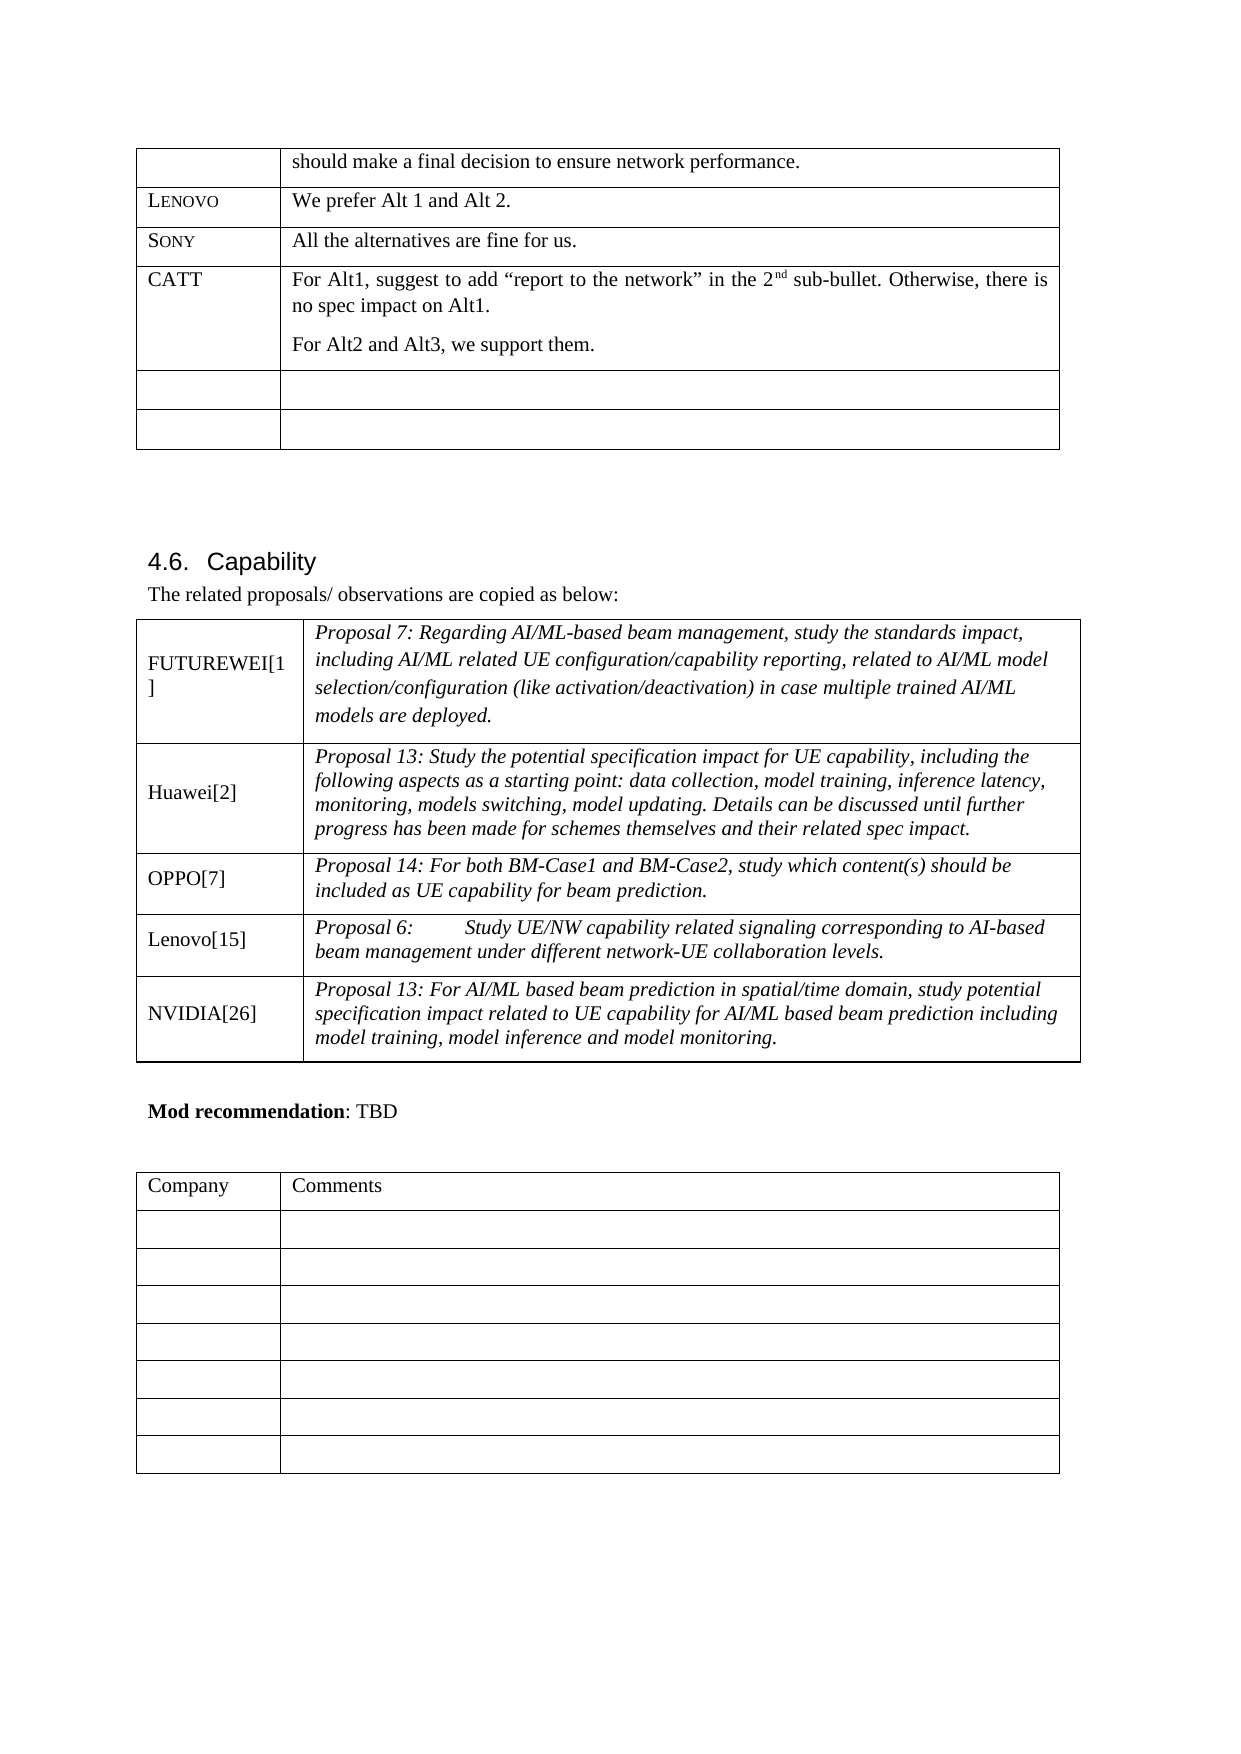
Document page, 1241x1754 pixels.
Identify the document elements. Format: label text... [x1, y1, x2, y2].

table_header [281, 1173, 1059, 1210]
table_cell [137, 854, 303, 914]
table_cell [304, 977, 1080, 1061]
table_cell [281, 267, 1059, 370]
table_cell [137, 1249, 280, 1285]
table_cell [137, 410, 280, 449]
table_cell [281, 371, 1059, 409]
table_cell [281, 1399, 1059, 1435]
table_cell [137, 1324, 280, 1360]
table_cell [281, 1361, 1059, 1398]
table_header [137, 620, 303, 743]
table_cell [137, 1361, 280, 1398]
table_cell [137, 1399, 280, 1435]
subtitle Capability [148, 547, 1093, 576]
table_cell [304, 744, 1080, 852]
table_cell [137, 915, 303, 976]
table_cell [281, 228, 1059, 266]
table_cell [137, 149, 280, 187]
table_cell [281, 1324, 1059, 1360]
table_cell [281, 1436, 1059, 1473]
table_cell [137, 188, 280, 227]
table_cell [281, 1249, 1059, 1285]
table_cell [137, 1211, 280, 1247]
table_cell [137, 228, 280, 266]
text Mod recommendation: TBD [148, 1099, 1093, 1123]
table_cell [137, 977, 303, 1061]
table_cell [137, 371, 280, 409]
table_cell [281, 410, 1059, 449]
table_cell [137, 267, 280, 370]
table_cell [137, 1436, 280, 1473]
text The related proposals/ observations are copied as below: [148, 582, 1093, 606]
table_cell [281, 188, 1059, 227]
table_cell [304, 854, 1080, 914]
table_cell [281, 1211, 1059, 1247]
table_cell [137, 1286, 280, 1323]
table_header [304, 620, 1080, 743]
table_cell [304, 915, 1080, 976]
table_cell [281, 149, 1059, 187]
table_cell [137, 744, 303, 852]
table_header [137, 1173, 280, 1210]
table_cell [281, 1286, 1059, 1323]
